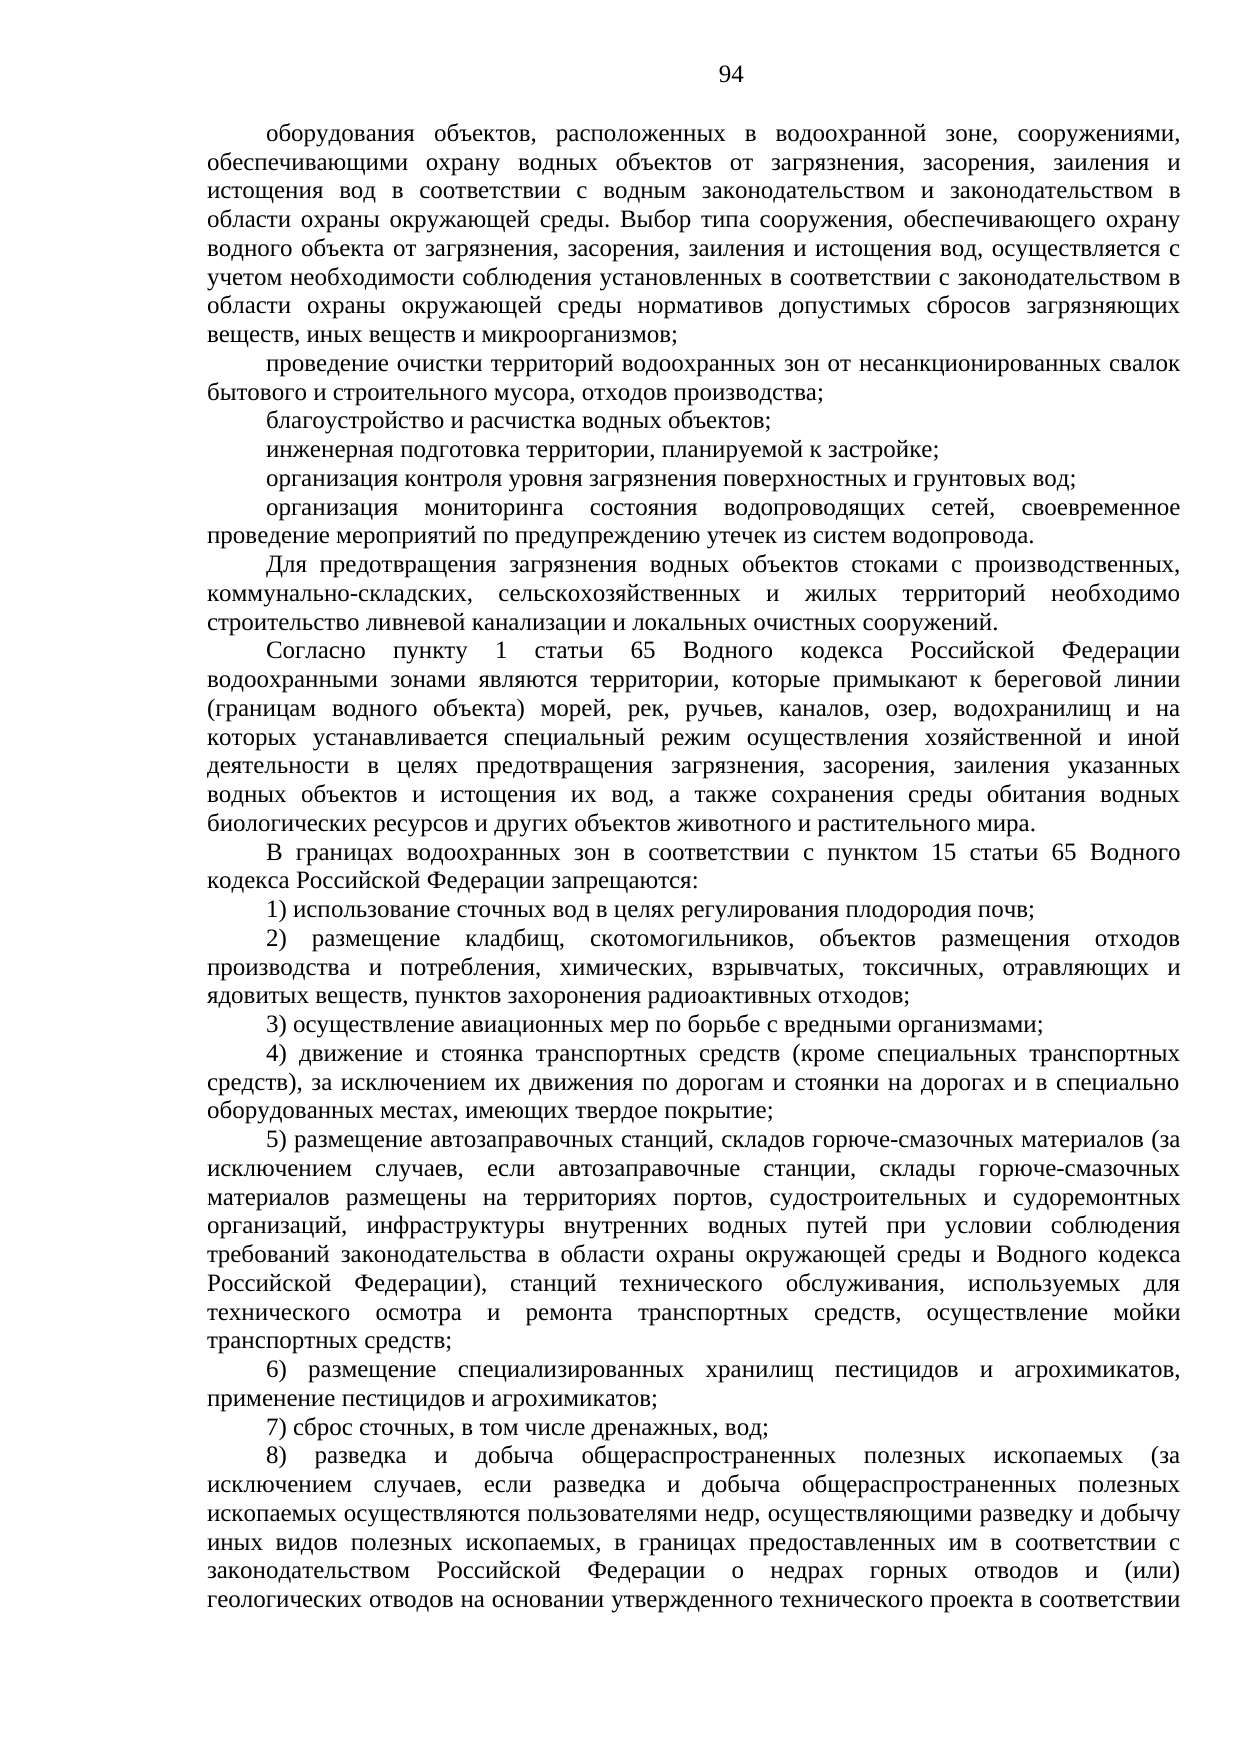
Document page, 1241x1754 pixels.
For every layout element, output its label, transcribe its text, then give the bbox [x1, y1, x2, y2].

text 4) движение и стоянка транспортных средств (кроме специальных транспортных средств), за исключением их движения по дорогам и стоянки на дорогах и в специально оборудованных местах, имеющих твердое покрытие; [207, 1038, 1181, 1124]
text оборудования объектов, расположенных в водоохранной зоне, сооружениями, обеспечивающими охрану водных объектов от загрязнения, засорения, заиления и истощения вод в соответствии с водным законодательством и законодательством в области охраны окружающей среды. Выбор типа сооружения, обеспечивающего охрану водного объекта от загрязнения, засорения, заиления и истощения вод, осуществляется с учетом необходимости соблюдения установленных в соответствии с законодательством в области охраны окружающей среды нормативов допустимых сбросов загрязняющих веществ, иных веществ и микроорганизмов; [207, 118, 1181, 348]
text 3) осуществление авиационных мер по борьбе с вредными организмами; [207, 1009, 1181, 1038]
text Согласно пункту 1 статьи 65 Водного кодекса Российской Федерации водоохранными зонами являются территории, которые примыкают к береговой линии (границам водного объекта) морей, рек, ручьев, каналов, озер, водохранилищ и на которых устанавливается специальный режим осуществления хозяйственной и иной деятельности в целях предотвращения загрязнения, засорения, заиления указанных водных объектов и истощения их вод, а также сохранения среды обитания водных биологических ресурсов и других объектов животного и растительного мира. [207, 636, 1181, 837]
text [207, 1441, 1181, 1613]
text организация контроля уровня загрязнения поверхностных и грунтовых вод; [207, 463, 1181, 492]
text организация мониторинга состояния водопроводящих сетей, своевременное проведение мероприятий по предупреждению утечек из систем водопровода. [207, 492, 1181, 549]
text Для предотвращения загрязнения водных объектов стоками с производственных, коммунально-складских, сельскохозяйственных и жилых территорий необходимо строительство ливневой канализации и локальных очистных сооружений. [207, 549, 1181, 636]
text проведение очистки территорий водоохранных зон от несанкционированных свалок бытового и строительного мусора, отходов производства; [207, 348, 1181, 406]
text 7) сброс сточных, в том числе дренажных, вод; [207, 1412, 1181, 1441]
text благоустройство и расчистка водных объектов; [207, 406, 1181, 434]
text В границах водоохранных зон в соответствии с пунктом 15 статьи 65 Водного кодекса Российской Федерации запрещаются: [207, 837, 1181, 894]
text 2) размещение кладбищ, скотомогильников, объектов размещения отходов производства и потребления, химических, взрывчатых, токсичных, отравляющих и ядовитых веществ, пунктов захоронения радиоактивных отходов; [207, 923, 1181, 1009]
text инженерная подготовка территории, планируемой к застройке; [207, 434, 1181, 463]
text 1) использование сточных вод в целях регулирования плодородия почв; [207, 894, 1181, 923]
text 5) размещение автозаправочных станций, складов горюче-смазочных материалов (за исключением случаев, если автозаправочные станции, склады горюче-смазочных материалов размещены на территориях портов, судостроительных и судоремонтных организаций, инфраструктуры внутренних водных путей при условии соблюдения требований законодательства в области охраны окружающей среды и Водного кодекса Российской Федерации), станций технического обслуживания, используемых для технического осмотра и ремонта транспортных средств, осуществление мойки транспортных средств; [207, 1124, 1181, 1354]
text 6) размещение специализированных хранилищ пестицидов и агрохимикатов, применение пестицидов и агрохимикатов; [207, 1354, 1181, 1412]
